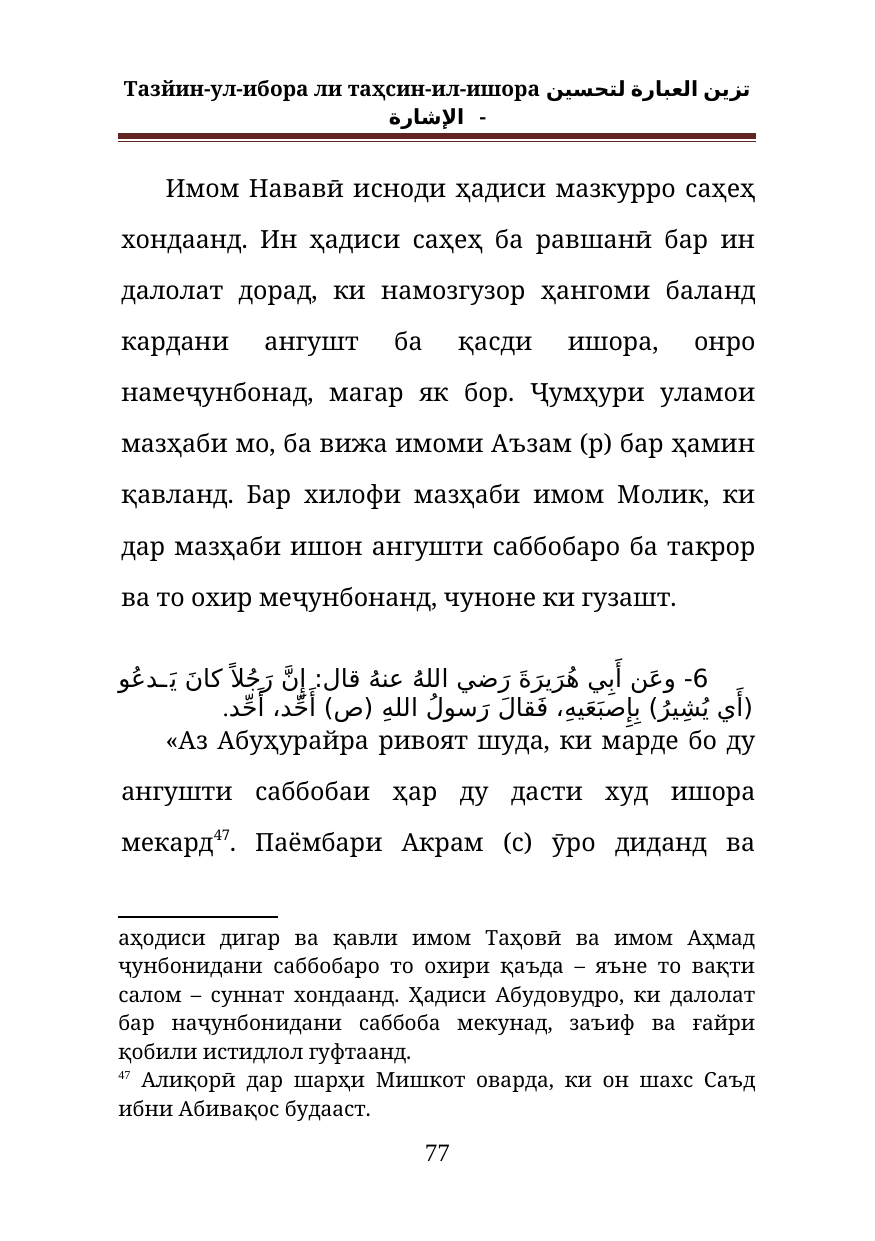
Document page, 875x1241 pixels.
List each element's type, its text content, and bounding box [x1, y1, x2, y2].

text «Аз Абуҳурайра ривоят шуда, ки марде бо ду ангушти саббобаи ҳар ду дасти худ ишора мекард. Паёмбари Акрам (с) ӯро диданд ва фармуданд: Ба як ангушт ишора кун! Ба як ангушт ишора кун! » [121, 723, 756, 859]
text Имом Нававӣ исноди ҳадиси мазкурро саҳеҳ хондаанд. Ин ҳадиси саҳеҳ ба равшанӣ бар ин далолат дорад, ки намозгузор ҳангоми баланд кардани ангушт ба қасди ишора, онро намеҷунбонад, магар як бор. Ҷумҳури уламои мазҳаби мо, ба вижа имоми Аъзам (р) бар ҳамин қавланд. Бар хилофи мазҳаби имом Молик, ки дар мазҳаби ишон ангушти саббобаро ба такрор ва то охир меҷунбонанд, чуноне ки гузашт. [121, 171, 756, 613]
text 6- وعَن أَبِي هُرَيرَةَ رَضي اللهُ عنهُ قال: إِنَّ رَجُلاً كانَ يَدعُو (أَي يُشِيرُ) بِإِصبَعَيهِ، فَقالَ رَسولُ اللهِ (ص) أَحِّد، أَحِّد. [118, 664, 753, 723]
